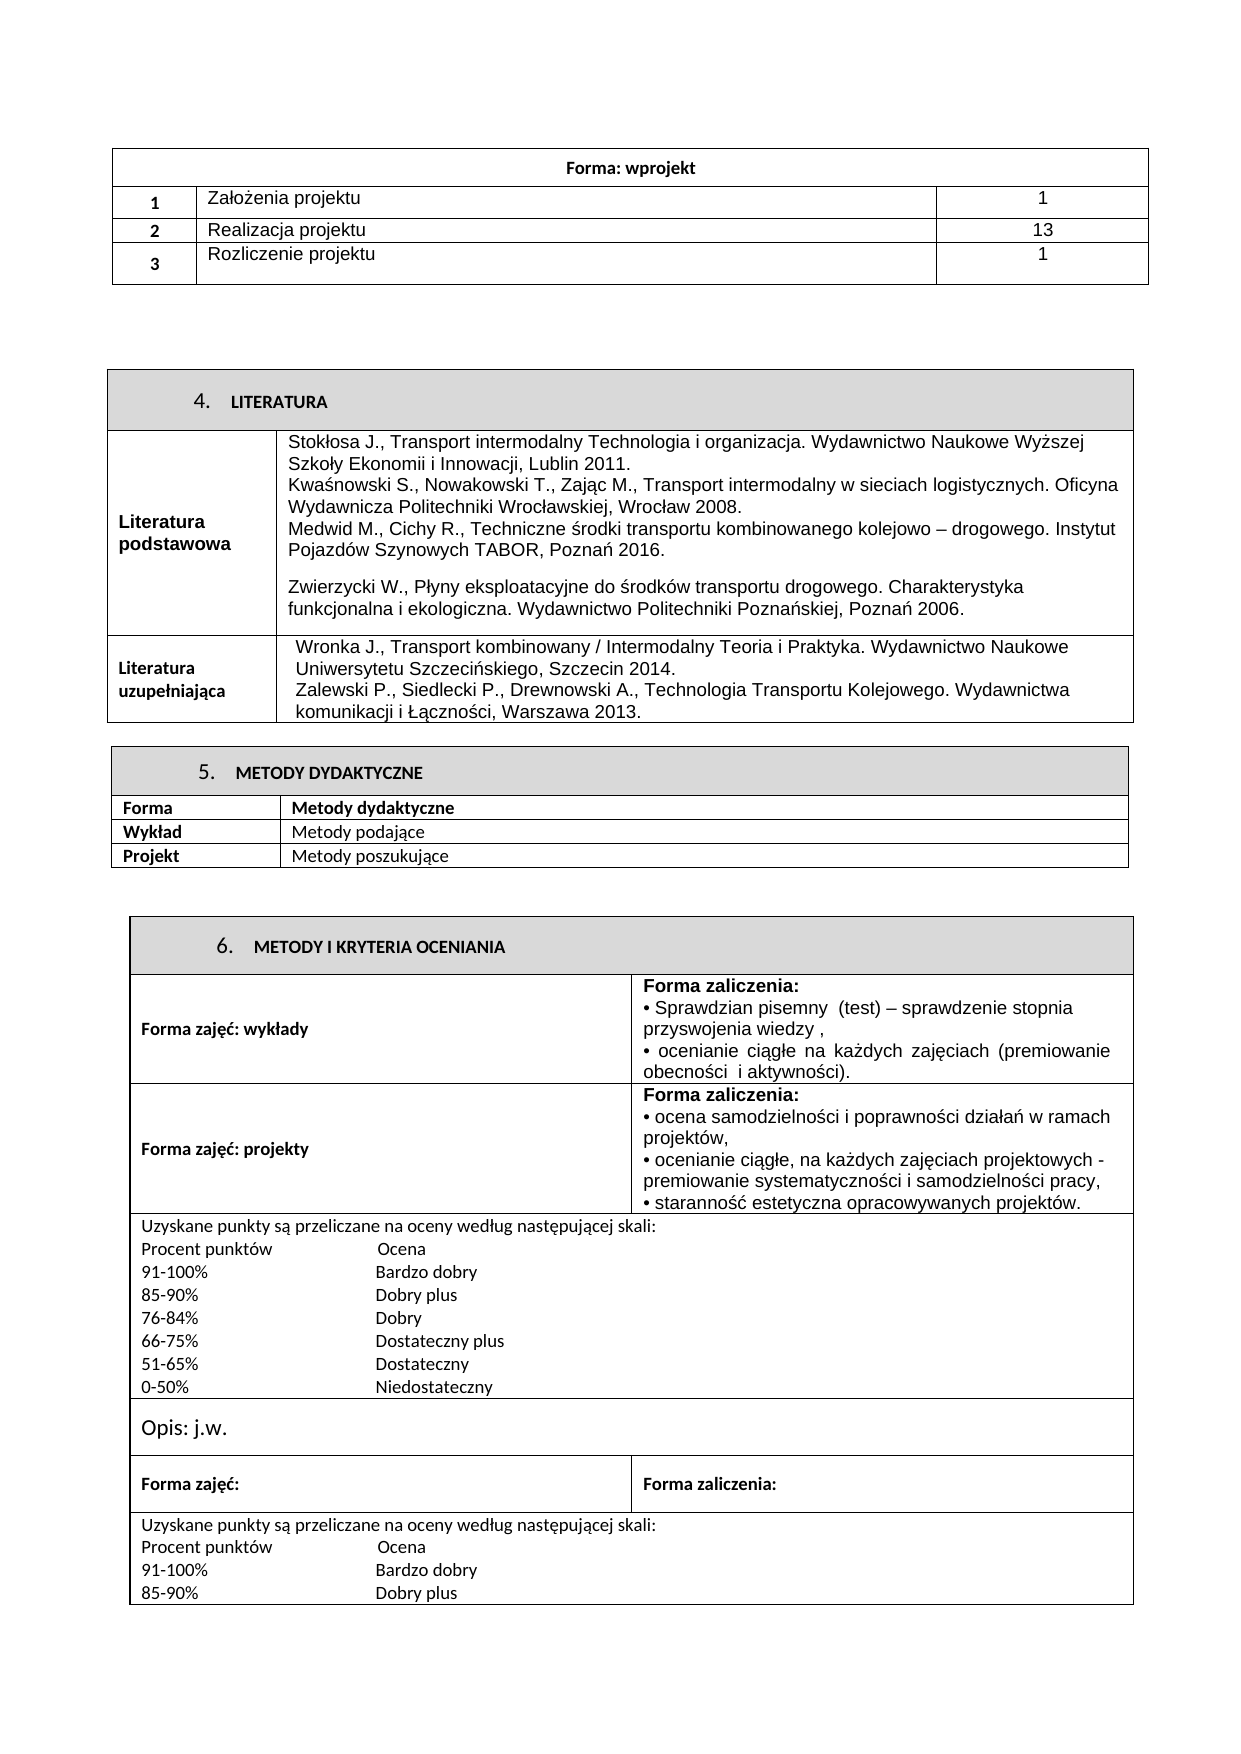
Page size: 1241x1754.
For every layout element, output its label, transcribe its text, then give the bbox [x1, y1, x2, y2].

table_header LITERATURA [108, 370, 1133, 430]
table_cell Forma zajęć: [131, 1456, 631, 1512]
table_cell Forma zajęć: projekty [131, 1084, 631, 1213]
table_cell Metody poszukujące [281, 844, 1128, 867]
table_cell Rozliczenie projektu [197, 243, 936, 284]
table_cell Literatura podstawowa [108, 431, 276, 635]
table_cell 3 [113, 243, 196, 284]
table_cell 1 [113, 187, 196, 218]
table_cell Forma [112, 796, 280, 819]
table_header METODY DYDAKTYCZNE [112, 747, 1128, 795]
table_cell Forma: wprojekt [113, 149, 1148, 186]
table_cell 13 [937, 219, 1148, 242]
table_cell 1 [937, 187, 1148, 218]
table_cell Wykład [112, 820, 280, 843]
table_cell Opis: j.w. [131, 1399, 1133, 1455]
table_cell Forma zajęć: wykłady [131, 975, 631, 1083]
table_cell Literatura uzupełniająca [108, 636, 276, 722]
table_cell Forma zaliczenia: • Sprawdzian pisemny (test) – sprawdzenie stopnia przyswojenia wiedzy , • ocenianie ciągłe na każdych zajęciach (premiowanie obecności i aktywności). [632, 975, 1133, 1083]
table_cell 1 [937, 243, 1148, 284]
table_cell Założenia projektu [197, 187, 936, 218]
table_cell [131, 1513, 1133, 1604]
table_cell Projekt [112, 844, 280, 867]
table_cell Realizacja projektu [197, 219, 936, 242]
table_cell Metody podające [281, 820, 1128, 843]
table_cell Wronka J., Transport kombinowany / Intermodalny Teoria i Praktyka. Wydawnictwo Naukowe Uniwersytetu Szczecińskiego, Szczecin 2014. Zalewski P., Siedlecki P., Drewnowski A., Technologia Transportu Kolejowego. Wydawnictwa komunikacji i Łączności, Warszawa 2013. [277, 636, 1133, 722]
table_cell Metody dydaktyczne [281, 796, 1128, 819]
table_cell 2 [113, 219, 196, 242]
table_header METODY I KRYTERIA OCENIANIA [131, 917, 1133, 974]
table_cell Forma zaliczenia: • ocena samodzielności i poprawności działań w ramach projektów, • ocenianie ciągłe, na każdych zajęciach projektowych - premiowanie systematyczności i samodzielności pracy, • staranność estetyczna opracowywanych projektów. [632, 1084, 1133, 1213]
table_cell Stokłosa J., Transport intermodalny Technologia i organizacja. Wydawnictwo Naukowe Wyższej Szkoły Ekonomii i Innowacji, Lublin 2011. Kwaśnowski S., Nowakowski T., Zając M., Transport intermodalny w sieciach logistycznych. Oficyna Wydawnicza Politechniki Wrocławskiej, Wrocław 2008. Medwid M., Cichy R., Techniczne środki transportu kombinowanego kolejowo – drogowego. Instytut Pojazdów Szynowych TABOR, Poznań 2016. Zwierzycki W., Płyny eksploatacyjne do środków transportu drogowego. Charakterystyka funkcjonalna i ekologiczna. Wydawnictwo Politechniki Poznańskiej, Poznań 2006. [277, 431, 1133, 635]
table_cell Forma zaliczenia: [632, 1456, 1133, 1512]
